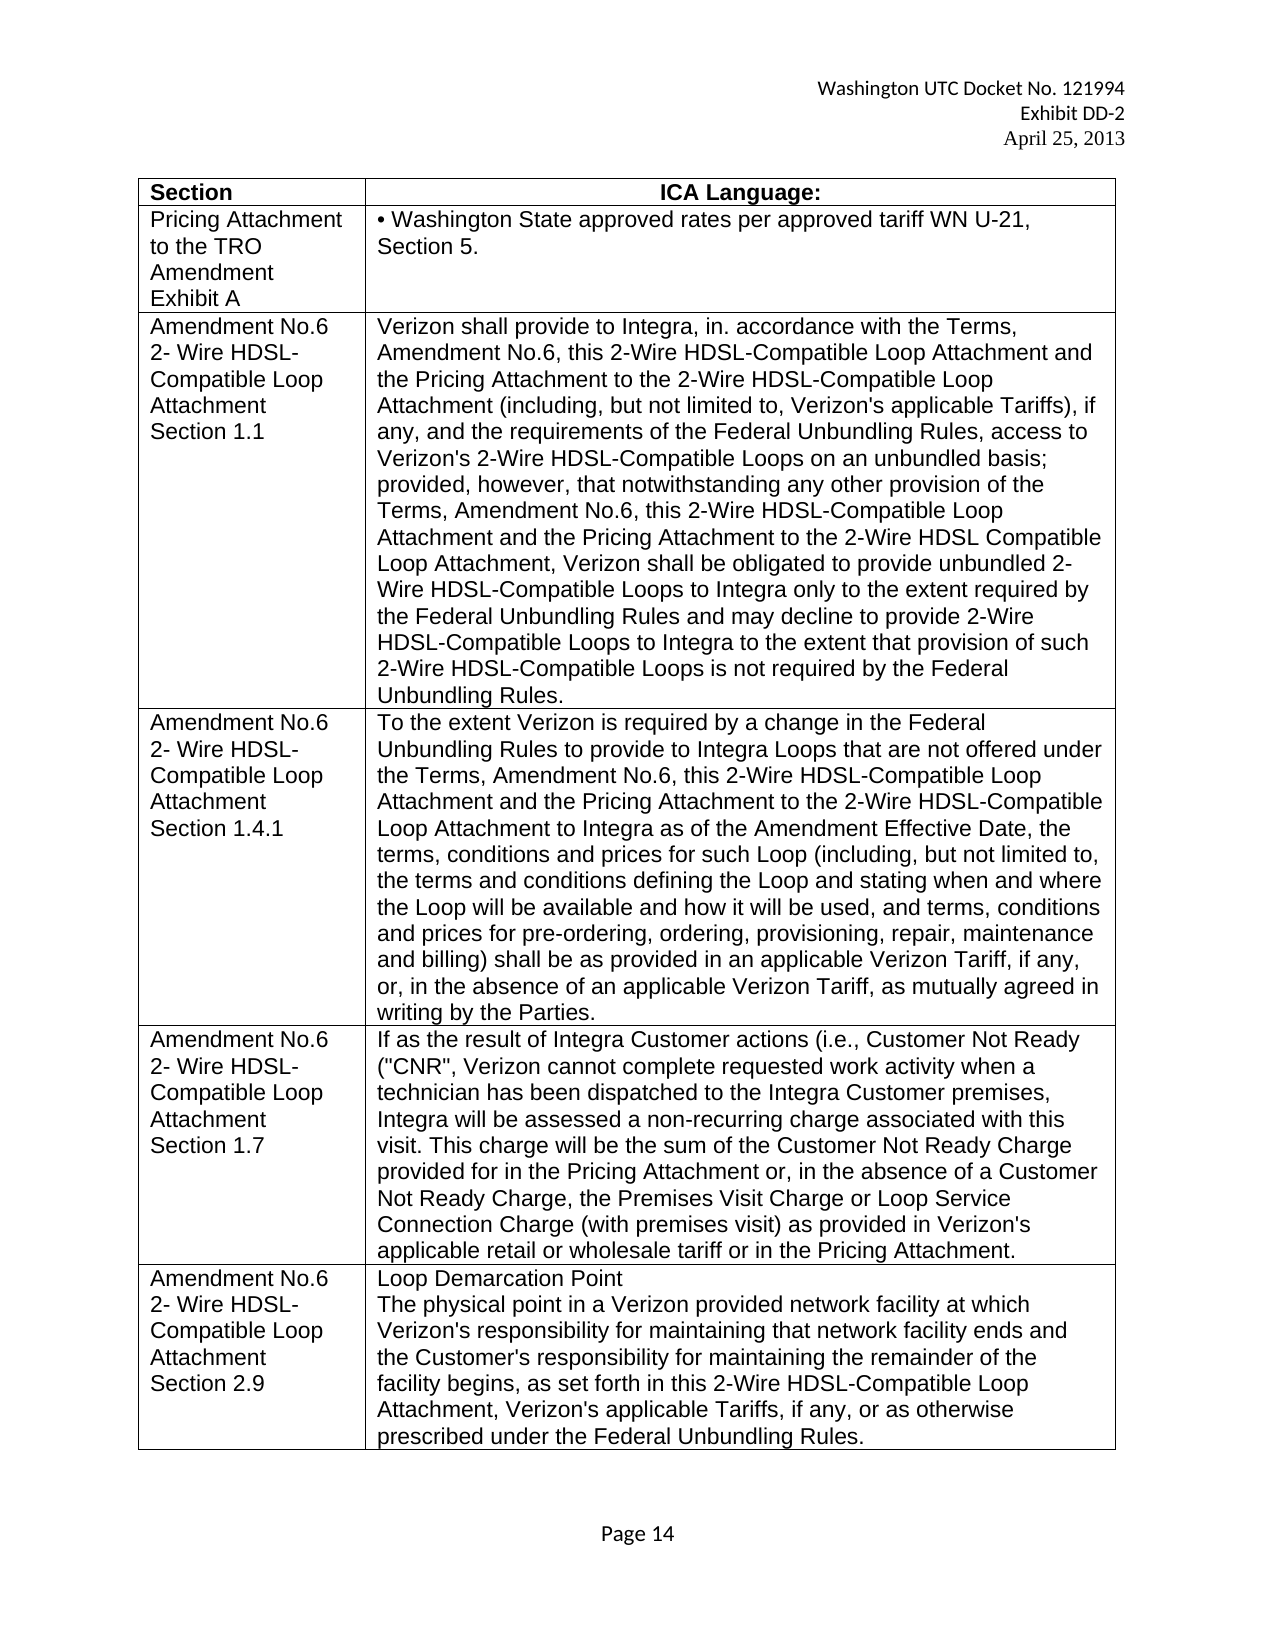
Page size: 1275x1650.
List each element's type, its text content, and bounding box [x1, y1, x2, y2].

table_cell • Washington State approved rates per approved tariff WN U-21, Section 5. [366, 206, 1115, 312]
table_cell Loop Demarcation Point The physical point in a Verizon provided network facility at which Verizon's responsibility for maintaining that network facility ends and the Customer's responsibility for maintaining the remainder of the facility begins, as set forth in this 2-Wire HDSL-Compatible Loop Attachment, Verizon's applicable Tariffs, if any, or as otherwise prescribed under the Federal Unbundling Rules. [366, 1265, 1115, 1449]
table_cell Amendment No.6 2- Wire HDSL-Compatible Loop Attachment Section 2.9 [139, 1265, 365, 1449]
table_cell Verizon shall provide to Integra, in. accordance with the Terms, Amendment No.6, this 2-Wire HDSL-Compatible Loop Attachment and the Pricing Attachment to the 2-Wire HDSL-Compatible Loop Attachment (including, but not limited to, Verizon's applicable Tariffs), if any, and the requirements of the Federal Unbundling Rules, access to Verizon's 2-Wire HDSL-Compatible Loops on an unbundled basis; provided, however, that notwithstanding any other provision of the Terms, Amendment No.6, this 2-Wire HDSL-Compatible Loop Attachment and the Pricing Attachment to the 2-Wire HDSL Compatible Loop Attachment, Verizon shall be obligated to provide unbundled 2-Wire HDSL-Compatible Loops to Integra only to the extent required by the Federal Unbundling Rules and may decline to provide 2-Wire HDSL-Compatible Loops to Integra to the extent that provision of such 2-Wire HDSL-Compatible Loops is not required by the Federal Unbundling Rules. [366, 313, 1115, 708]
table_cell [139, 206, 365, 312]
table_cell Amendment No.6 2- Wire HDSL-Compatible Loop Attachment Section 1.1 [139, 313, 365, 708]
table_cell Amendment No.6 2- Wire HDSL-Compatible Loop Attachment Section 1.7 [139, 1026, 365, 1264]
table_header Section [139, 179, 365, 205]
table_header ICA Language: [366, 179, 1115, 205]
table_cell To the extent Verizon is required by a change in the Federal Unbundling Rules to provide to Integra Loops that are not offered under the Terms, Amendment No.6, this 2-Wire HDSL-Compatible Loop Attachment and the Pricing Attachment to the 2-Wire HDSL-Compatible Loop Attachment to Integra as of the Amendment Effective Date, the terms, conditions and prices for such Loop (including, but not limited to, the terms and conditions defining the Loop and stating when and where the Loop will be available and how it will be used, and terms, conditions and prices for pre-ordering, ordering, provisioning, repair, maintenance and billing) shall be as provided in an applicable Verizon Tariff, if any, or, in the absence of an applicable Verizon Tariff, as mutually agreed in writing by the Parties. [366, 709, 1115, 1025]
table_cell Amendment No.6 2- Wire HDSL-Compatible Loop Attachment Section 1.4.1 [139, 709, 365, 1025]
table_cell If as the result of Integra Customer actions (i.e., Customer Not Ready ("CNR", Verizon cannot complete requested work activity when a technician has been dispatched to the Integra Customer premises, Integra will be assessed a non-recurring charge associated with this visit. This charge will be the sum of the Customer Not Ready Charge provided for in the Pricing Attachment or, in the absence of a Customer Not Ready Charge, the Premises Visit Charge or Loop Service Connection Charge (with premises visit) as provided in Verizon's applicable retail or wholesale tariff or in the Pricing Attachment. [366, 1026, 1115, 1264]
